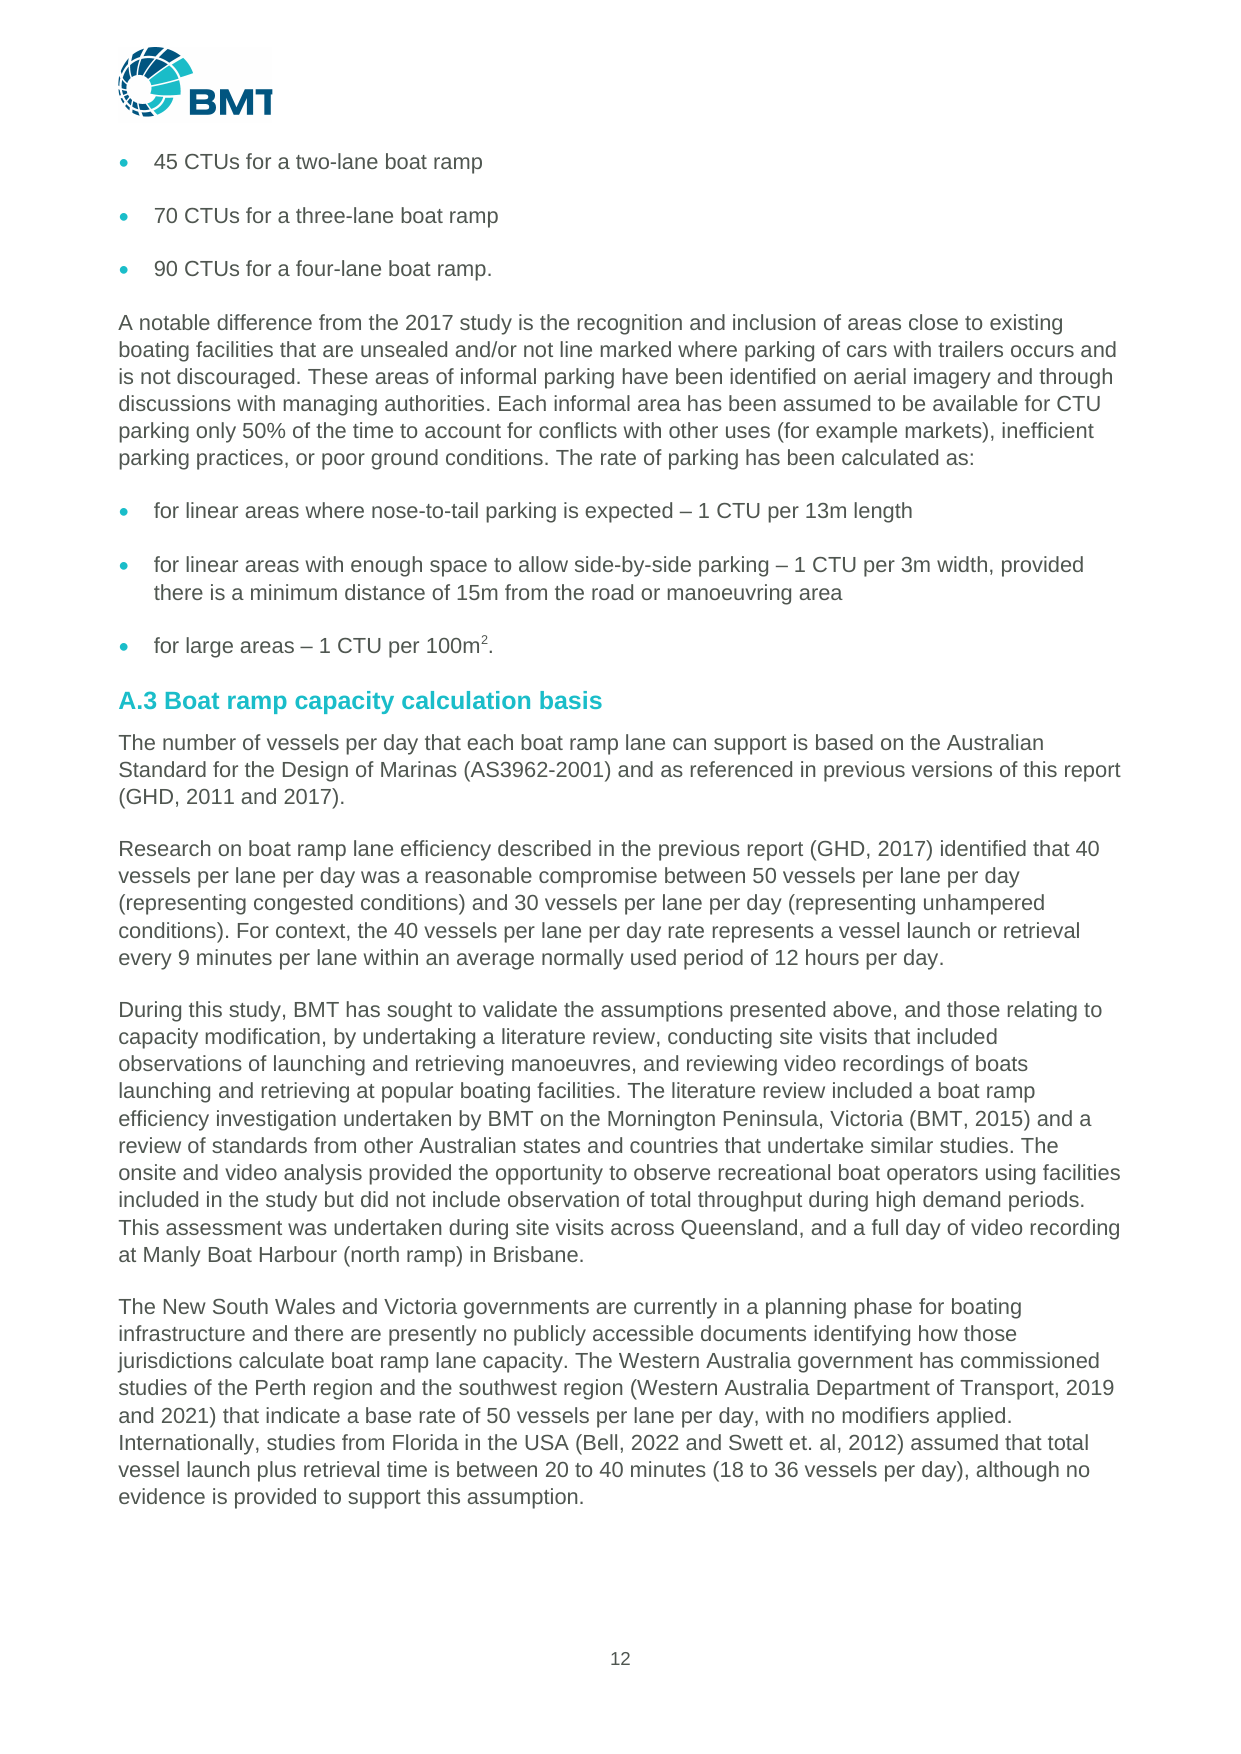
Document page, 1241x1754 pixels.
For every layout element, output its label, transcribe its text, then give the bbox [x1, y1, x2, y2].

text Research on boat ramp lane efficiency described in the previous report (GHD, 2017) identified that 40 vessels per lane per day was a reasonable compromise between 50 vessels per lane per day (representing congested conditions) and 30 vessels per lane per day (representing unhampered conditions). For context, the 40 vessels per lane per day rate represents a vessel launch or retrieval every 9 minutes per lane within an average normally used period of 12 hours per day. [118, 836, 1122, 970]
text 70 CTUs for a three-lane boat ramp [118, 202, 1122, 228]
text During this study, BMT has sought to validate the assumptions presented above, and those relating to capacity modification, by undertaking a literature review, conducting site visits that included observations of launching and retrieving manoeuvres, and reviewing video recordings of boats launching and retrieving at popular boating facilities. The literature review included a boat ramp efficiency investigation undertaken by BMT on the Mornington Peninsula, Victoria (BMT, 2015) and a review of standards from other Australian states and countries that undertake similar studies. The onsite and video analysis provided the opportunity to observe recreational boat operators using facilities included in the study but did not include observation of total throughput during high demand periods. This assessment was undertaken during site visits across Queensland, and a full day of video recording at Manly Boat Harbour (north ramp) in Brisbane. [118, 997, 1122, 1267]
text The New South Wales and Victoria governments are currently in a planning phase for boating infrastructure and there are presently no publicly accessible documents identifying how those jurisdictions calculate boat ramp lane capacity. The Western Australia government has commissioned studies of the Perth region and the southwest region (Western Australia Department of Transport, 2019 and 2021) that indicate a base rate of 50 vessels per lane per day, with no modifiers applied. Internationally, studies from Florida in the USA (Bell, 2022 and Swett et. al, 2012) assumed that total vessel launch plus retrieval time is between 20 to 40 minutes (18 to 36 vessels per day), although no evidence is provided to support this assumption. [118, 1294, 1122, 1509]
text Boat ramp capacity calculation basis [118, 686, 1122, 714]
text for linear areas where nose-to-tail parking is expected – 1 CTU per 13m length [118, 497, 1122, 524]
list A notable difference from the 2017 study is the recognition and inclusion of areas close to existing boating facilities that are unsealed and/or not line marked where parking of cars with trailers occurs and is not discouraged. These areas of informal parking have been identified on aerial imagery and through discussions with managing authorities. Each informal area has been assumed to be available for CTU parking only 50% of the time to account for conflicts with other uses (for example markets), inefficient parking practices, or poor ground conditions. The rate of parking has been calculated as: [118, 309, 1122, 471]
text 45 CTUs for a two-lane boat ramp [118, 148, 1122, 175]
picture [118, 47, 273, 123]
text 90 CTUs for a four-lane boat ramp. [118, 256, 1122, 282]
text The number of vessels per day that each boat ramp lane can support is based on the Australian Standard for the Design of Marinas (AS3962-2001) and as referenced in previous versions of this report (GHD, 2011 and 2017). [118, 729, 1122, 809]
text for large areas – 1 CTU per 100m2. [118, 632, 1122, 659]
text for linear areas with enough space to allow side-by-side parking – 1 CTU per 3m width, provided there is a minimum distance of 15m from the road or manoeuvring area [118, 551, 1122, 605]
